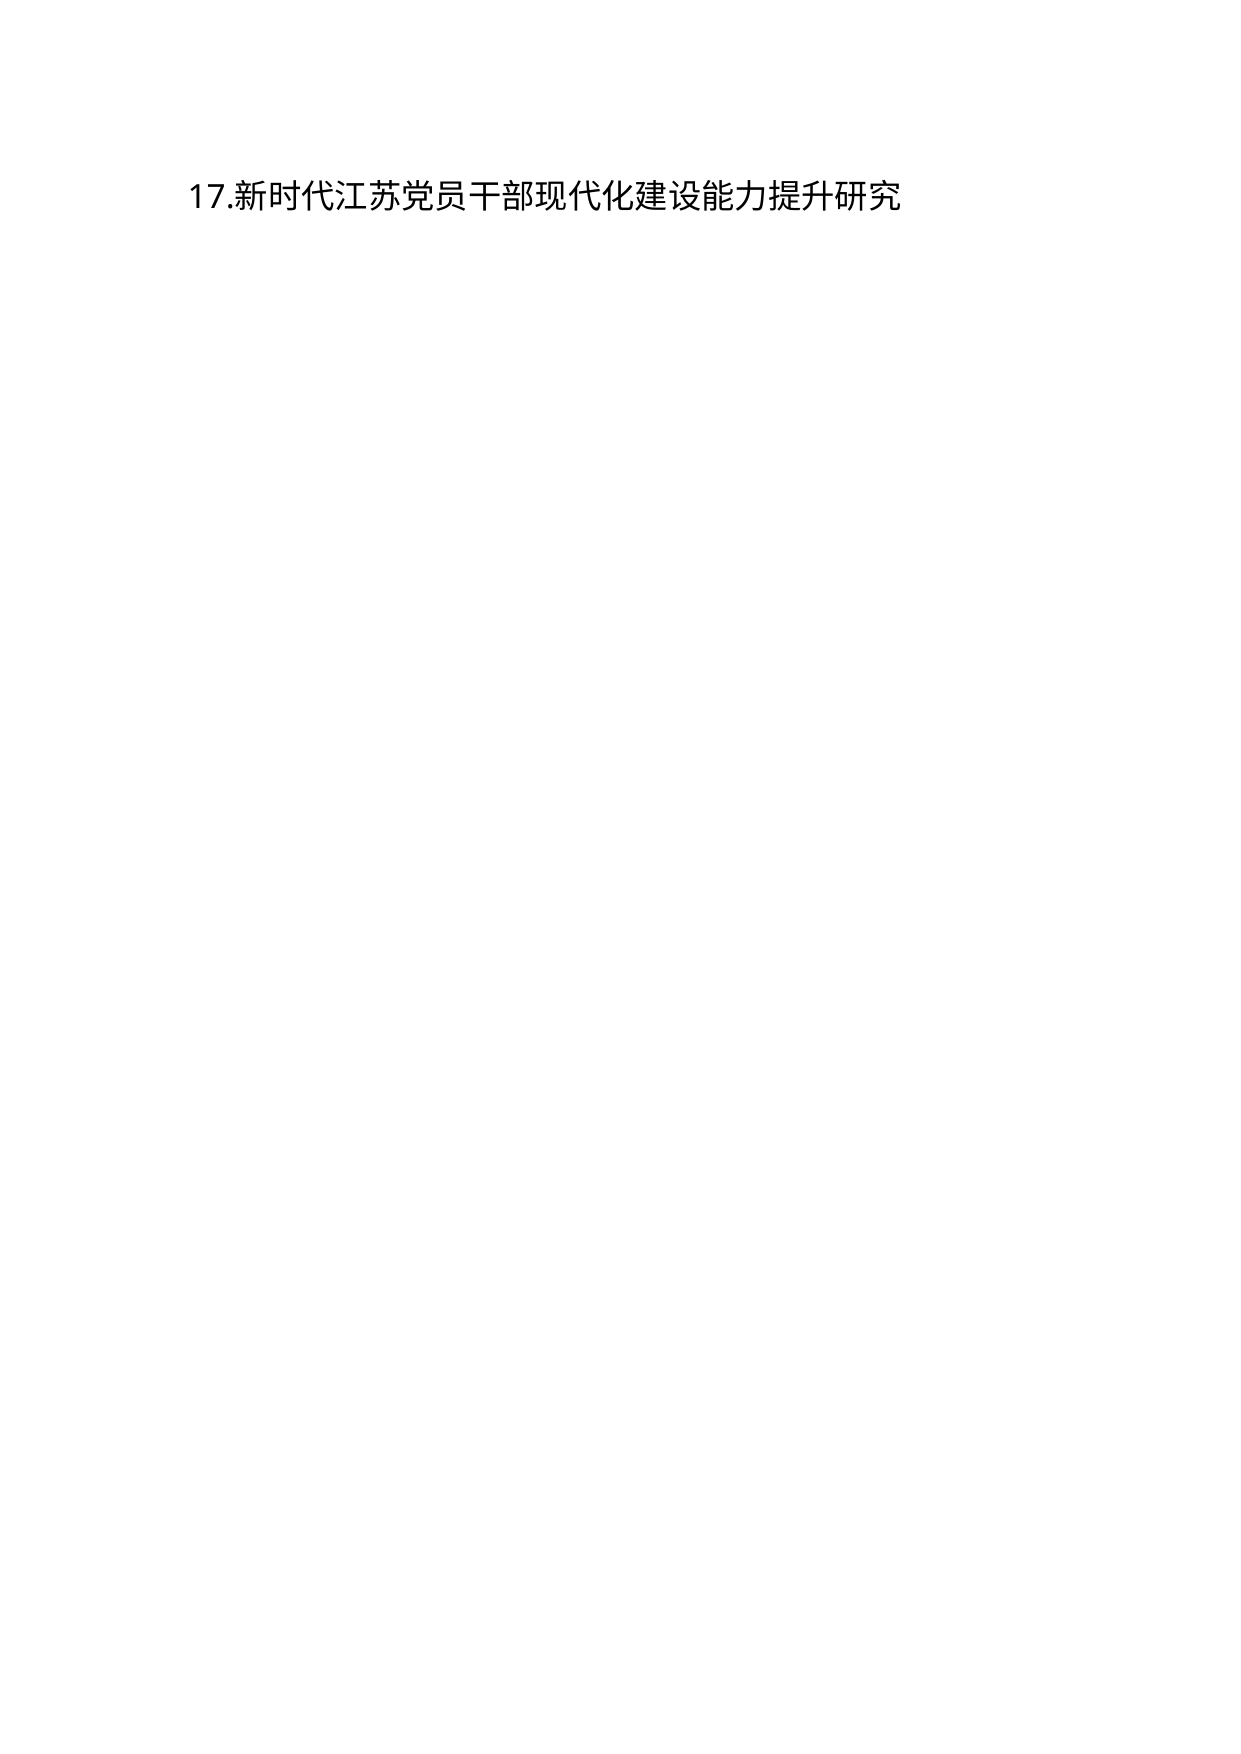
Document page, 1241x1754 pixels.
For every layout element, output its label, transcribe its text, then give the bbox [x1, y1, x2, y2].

text 17.新时代江苏党员干部现代化建设能力提升研究 [187, 162, 1053, 227]
